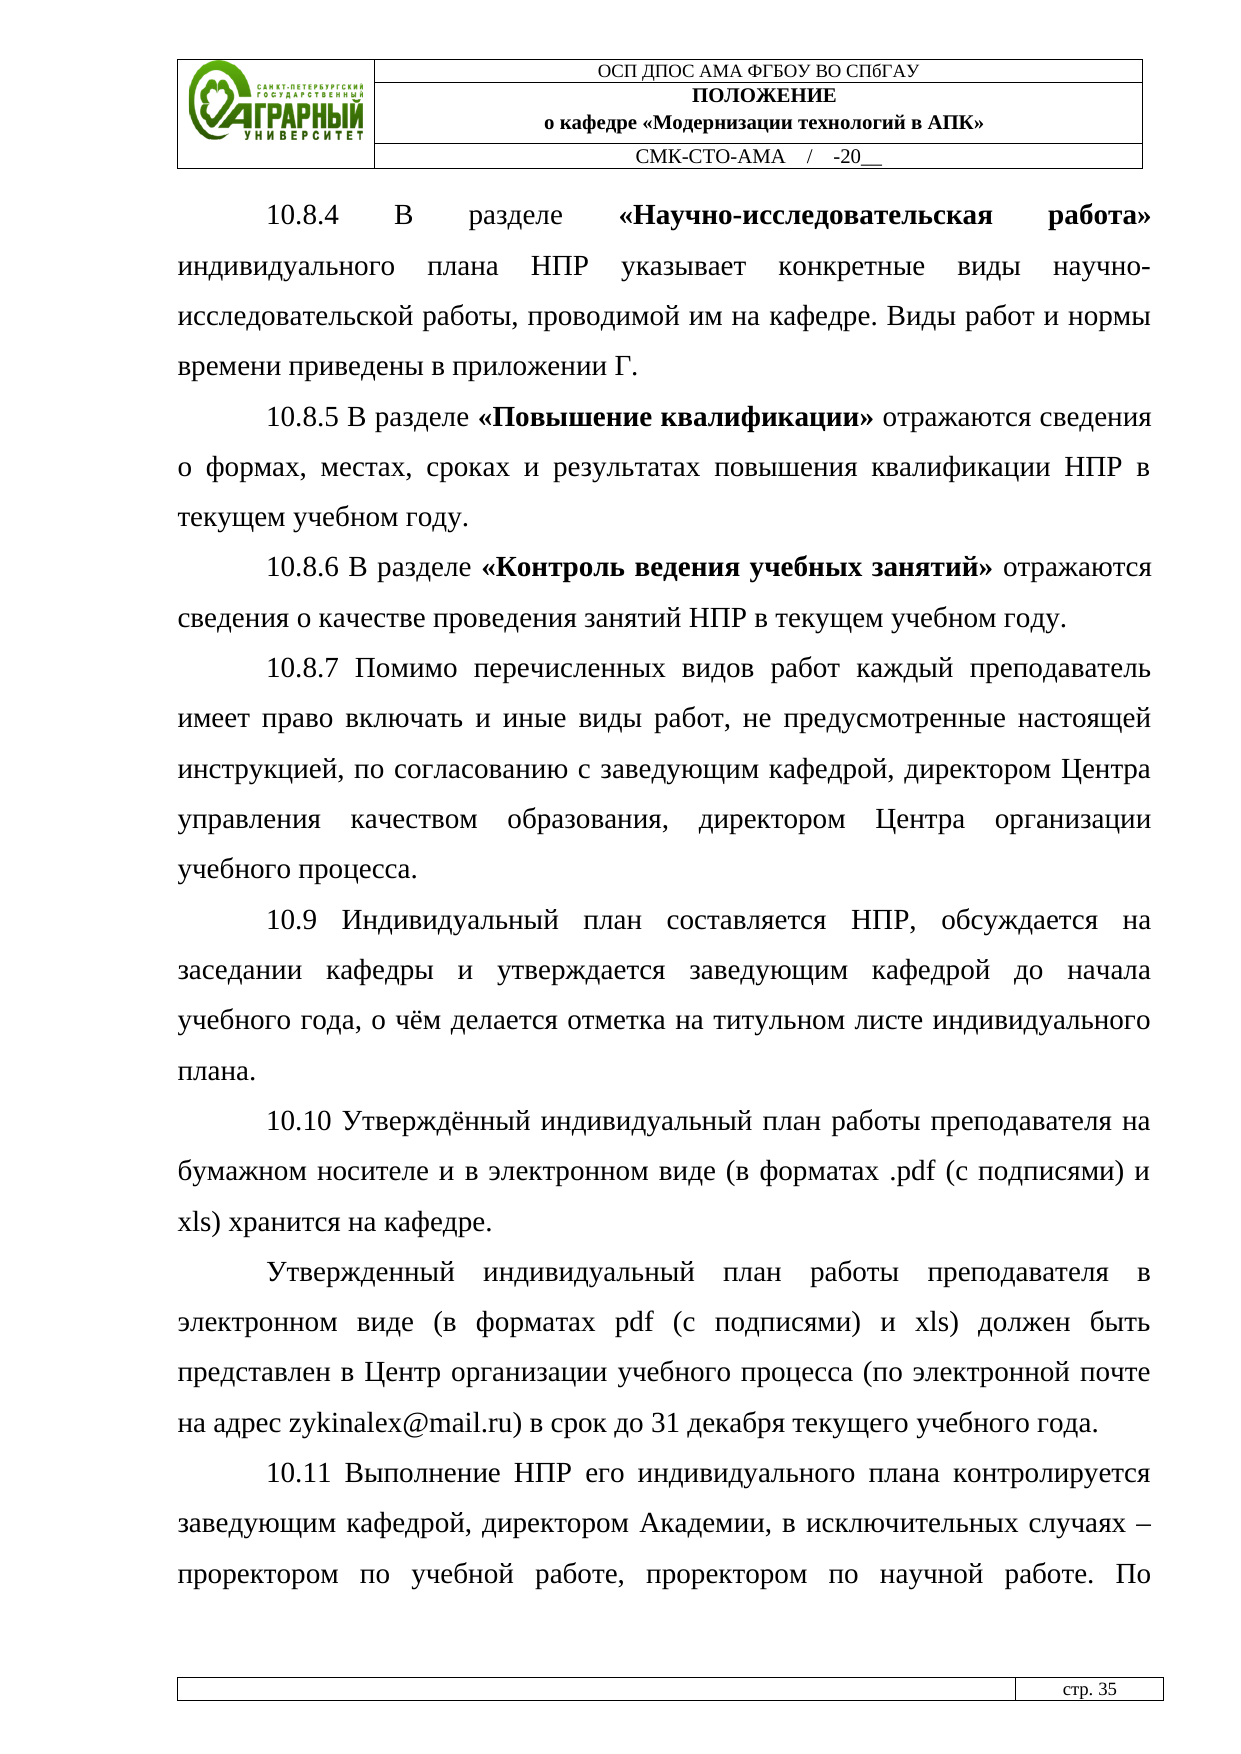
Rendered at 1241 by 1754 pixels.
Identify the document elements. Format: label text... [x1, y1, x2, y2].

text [177, 1455, 1152, 1589]
text 10.8.5 В разделе «Повышение квалификации» отражаются сведения о формах, местах, сроках и результатах повышения квалификации НПР в текущем учебном году. [177, 399, 1152, 533]
text 10.8.7 Помимо перечисленных видов работ каждый преподаватель имеет право включать и иные виды работ, не предусмотренные настоящей инструкцией, по согласованию с заведующим кафедрой, директором Центра управления качеством образования, директором Центра организации учебного процесса. [177, 650, 1152, 885]
text 10.9 Индивидуальный план составляется НПР, обсуждается на заседании кафедры и утверждается заведующим кафедрой до начала учебного года, о чём делается отметка на титульном листе индивидуального плана. [177, 902, 1152, 1086]
text 10.8.4 В разделе «Научно-исследовательская работа» индивидуального плана НПР указывает конкретные виды научно- исследовательской работы, проводимой им на кафедре. Виды работ и нормы времени приведены в приложении Г. [177, 197, 1152, 382]
text Утвержденный индивидуальный план работы преподавателя в электронном виде (в форматах pdf (с подписями) и xls) должен быть представлен в Центр организации учебного процесса (по электронной почте на адрес zykinalex@mail.ru) в срок до 31 декабря текущего учебного года. [177, 1254, 1152, 1438]
text 10.8.6 В разделе «Контроль ведения учебных занятий» отражаются сведения о качестве проведения занятий НПР в текущем учебном году. [177, 549, 1152, 633]
picture [188, 60, 363, 140]
text 10.10 Утверждённый индивидуальный план работы преподавателя на бумажном носителе и в электронном виде (в форматах .pdf (с подписями) и xls) хранится на кафедре. [177, 1103, 1152, 1237]
